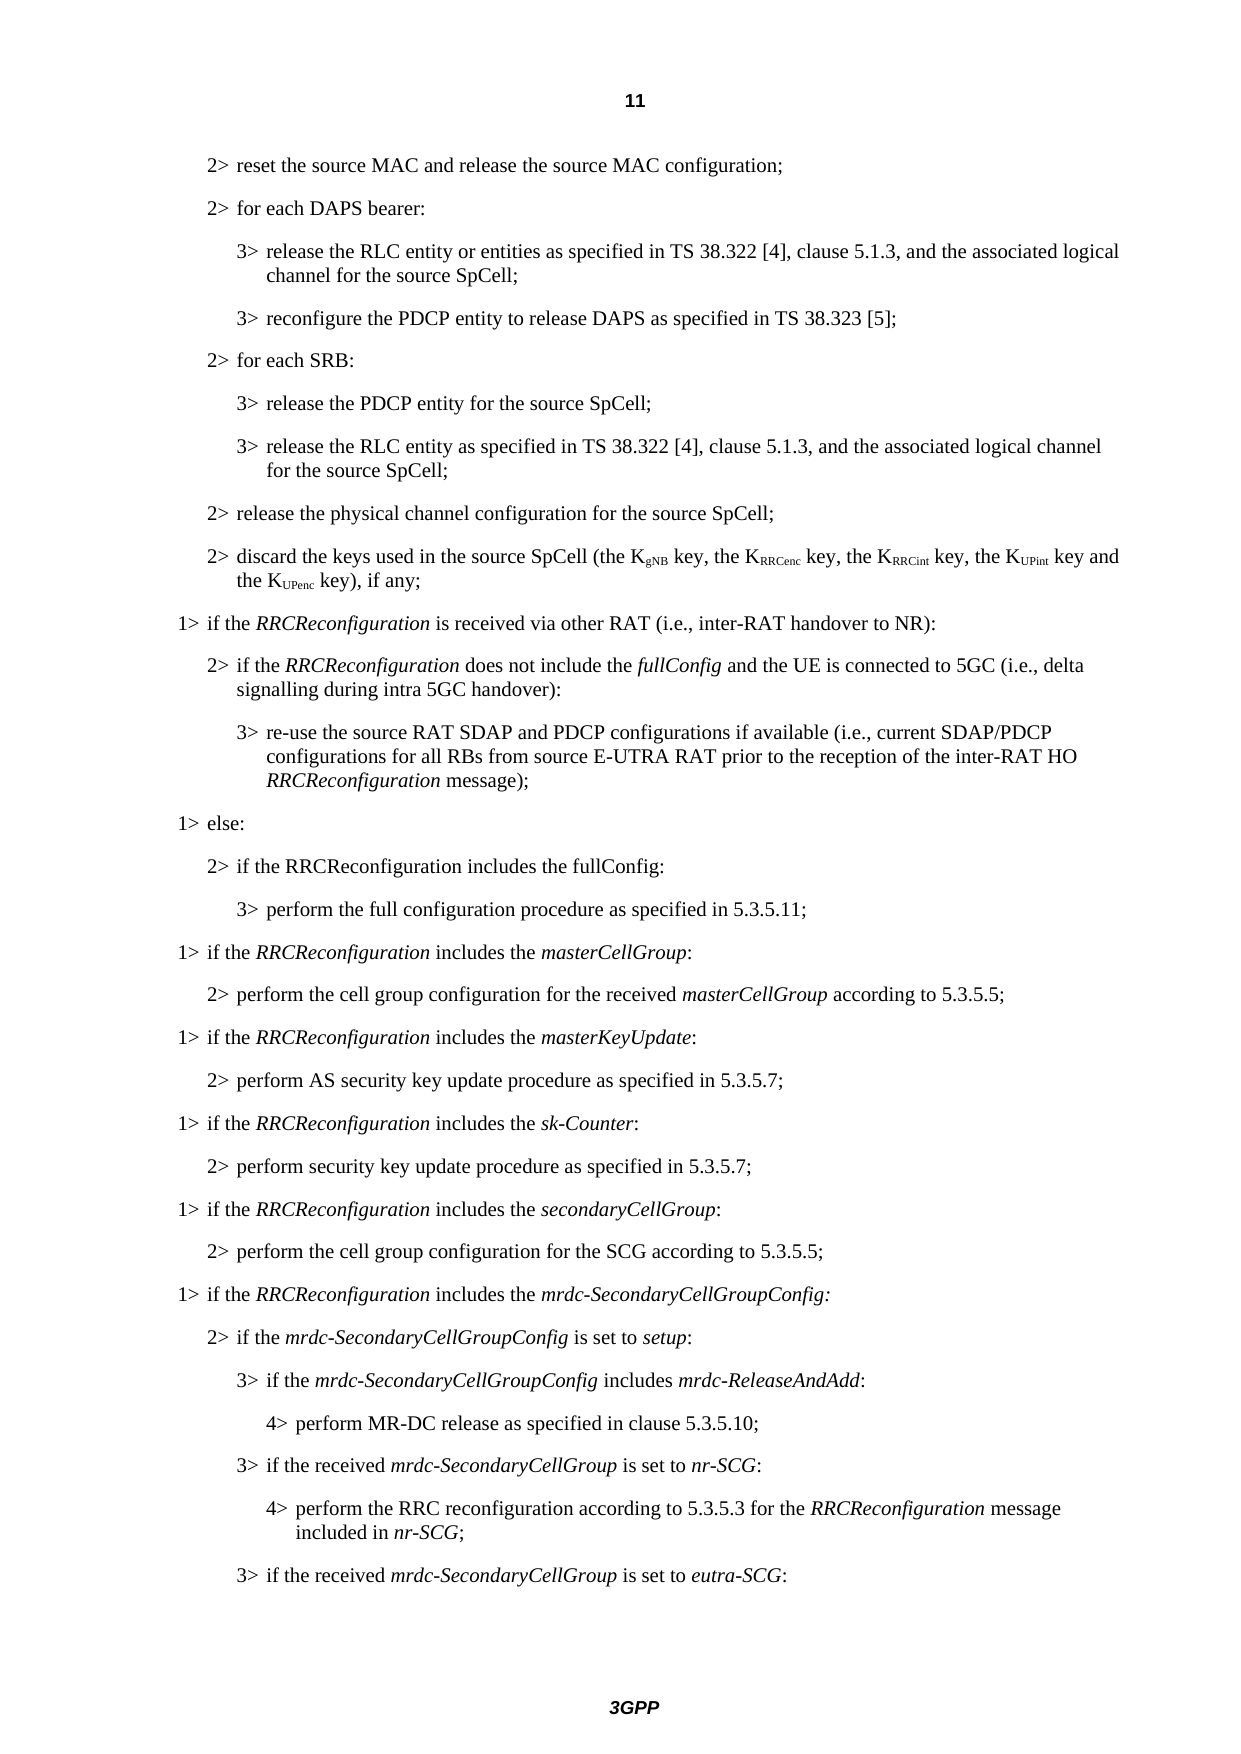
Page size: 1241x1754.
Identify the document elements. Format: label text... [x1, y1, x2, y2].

text 4> perform the RRC reconfiguration according to 5.3.5.3 for the RRCReconfiguration message included in nr-SCG; [266, 1496, 1122, 1544]
text 3> perform the full configuration procedure as specified in 5.3.5.11; [236, 897, 1122, 921]
text 3> release the RLC entity as specified in TS 38.322 [4], clause 5.1.3, and the associated logical channel for the source SpCell; [236, 434, 1122, 482]
text 3> reconfigure the PDCP entity to release DAPS as specified in TS 38.323 [5]; [236, 306, 1122, 329]
text 3> if the received mrdc-SecondaryCellGroup is set to eutra-SCG: [236, 1563, 1122, 1587]
text 2> release the physical channel configuration for the source SpCell; [207, 501, 1122, 525]
text 2> perform the cell group configuration for the SCG according to 5.3.5.5; [207, 1239, 1122, 1263]
text 2> if the RRCReconfiguration includes the fullConfig: [207, 854, 1122, 878]
text 3> if the received mrdc-SecondaryCellGroup is set to nr-SCG: [236, 1453, 1122, 1477]
text 1> else: [177, 811, 1122, 835]
text 1> if the RRCReconfiguration is received via other RAT (i.e., inter-RAT handover to NR): [177, 611, 1122, 634]
text 1> if the RRCReconfiguration includes the sk-Counter: [177, 1111, 1122, 1135]
text 2> for each SRB: [207, 348, 1122, 372]
text 2> discard the keys used in the source SpCell (the KgNB key, the KRRCenc key, the KRRCint key, the KUPint key and the KUPenc key), if any; [207, 544, 1122, 592]
text 2> perform the cell group configuration for the received masterCellGroup according to 5.3.5.5; [207, 982, 1122, 1006]
text 3> re-use the source RAT SDAP and PDCP configurations if available (i.e., current SDAP/PDCP configurations for all RBs from source E-UTRA RAT prior to the reception of the inter-RAT HO RRCReconfiguration message); [236, 720, 1122, 792]
text 1> if the RRCReconfiguration includes the secondaryCellGroup: [177, 1196, 1122, 1221]
text 3> release the PDCP entity for the source SpCell; [236, 391, 1122, 415]
text 2> perform security key update procedure as specified in 5.3.5.7; [207, 1154, 1122, 1178]
text 2> perform AS security key update procedure as specified in 5.3.5.7; [207, 1068, 1122, 1092]
text 2> if the mrdc-SecondaryCellGroupConfig is set to setup: [207, 1325, 1122, 1349]
text 2> reset the source MAC and release the source MAC configuration; [207, 153, 1122, 177]
text 1> if the RRCReconfiguration includes the masterKeyUpdate: [177, 1025, 1122, 1049]
text 2> if the RRCReconfiguration does not include the fullConfig and the UE is connected to 5GC (i.e., delta signalling during intra 5GC handover): [207, 653, 1122, 701]
text 2> for each DAPS bearer: [207, 196, 1122, 220]
text 3> if the mrdc-SecondaryCellGroupConfig includes mrdc-ReleaseAndAdd: [236, 1368, 1122, 1392]
text 3> release the RLC entity or entities as specified in TS 38.322 [4], clause 5.1.3, and the associated logical channel for the source SpCell; [236, 239, 1122, 287]
text 1> if the RRCReconfiguration includes the masterCellGroup: [177, 939, 1122, 964]
text 4> perform MR-DC release as specified in clause 5.3.5.10; [266, 1411, 1122, 1434]
text 1> if the RRCReconfiguration includes the mrdc-SecondaryCellGroupConfig: [177, 1282, 1122, 1306]
